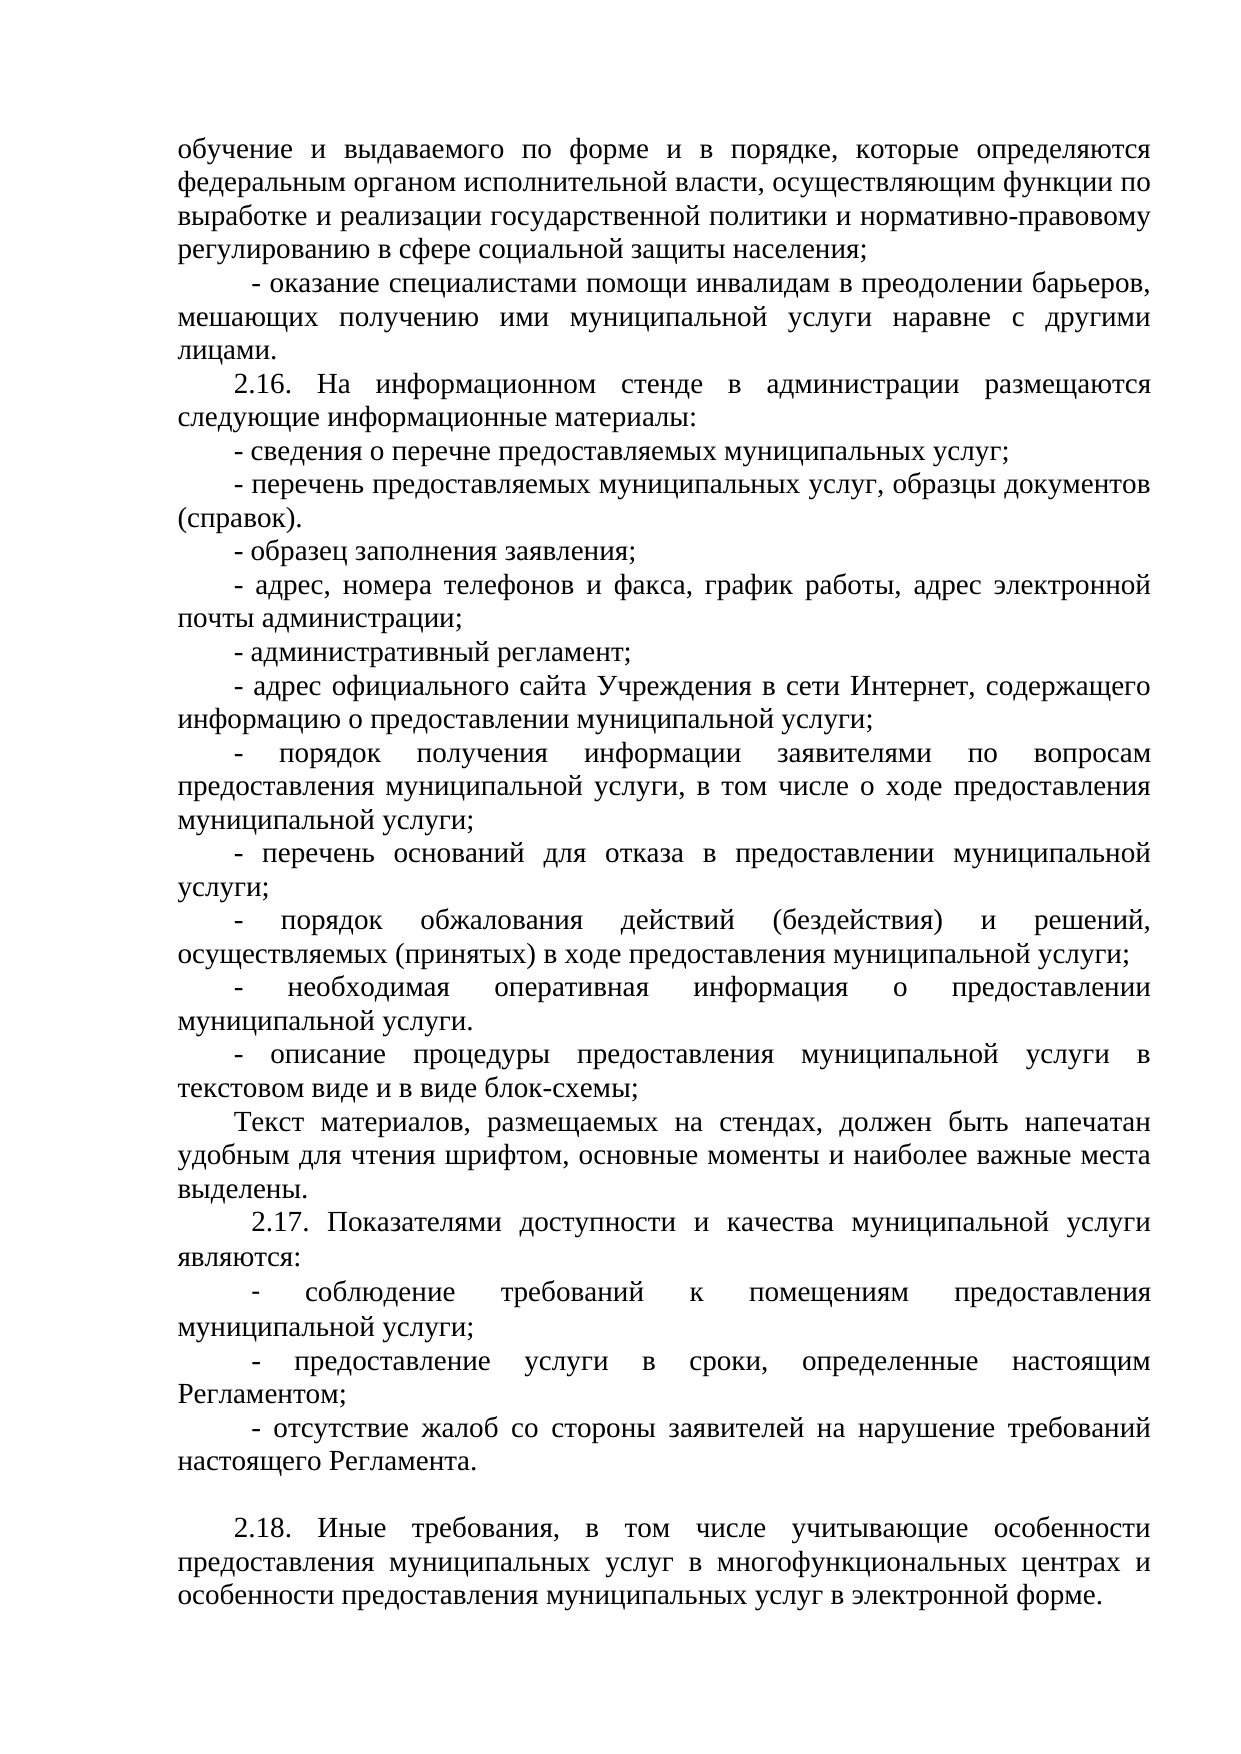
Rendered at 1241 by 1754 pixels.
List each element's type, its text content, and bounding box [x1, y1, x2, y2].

text - перечень предоставляемых муниципальных услуг, образцы документов (справок). [177, 466, 1152, 533]
text 2.17. Показателями доступности и качества муниципальной услуги являются: [177, 1204, 1152, 1273]
text - порядок получения информации заявителями по вопросам предоставления муниципальной услуги, в том числе о ходе предоставления муниципальной услуги; [177, 735, 1152, 835]
text - предоставление услуги в сроки, определенные настоящим Регламентом; [177, 1343, 1152, 1410]
text - необходимая оперативная информация о предоставлении муниципальной услуги. [177, 969, 1152, 1037]
text 2.18. Иные требования, в том числе учитывающие особенности предоставления муниципальных услуг в многофункциональных центрах и особенности предоставления муниципальных услуг в электронной форме. [177, 1510, 1152, 1611]
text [177, 131, 1152, 265]
text - соблюдение требований к помещениям предоставления муниципальной услуги; [177, 1273, 1152, 1343]
text - образец заполнения заявления; [177, 533, 1152, 567]
text 2.16. На информационном стенде в администрации размещаются следующие информационные материалы: [177, 366, 1152, 433]
text - порядок обжалования действий (бездействия) и решений, осуществляемых (принятых) в ходе предоставления муниципальной услуги; [177, 902, 1152, 969]
text - оказание специалистами помощи инвалидам в преодолении барьеров, мешающих получению ими муниципальной услуги наравне с другими лицами. [177, 265, 1152, 366]
text - описание процедуры предоставления муниципальной услуги в текстовом виде и в виде блок-схемы; [177, 1037, 1152, 1104]
text - адрес, номера телефонов и факса, график работы, адрес электронной почты администрации; [177, 567, 1152, 634]
text - адрес официального сайта Учреждения в сети Интернет, содержащего информацию о предоставлении муниципальной услуги; [177, 668, 1152, 735]
text Текст материалов, размещаемых на стендах, должен быть напечатан удобным для чтения шрифтом, основные моменты и наиболее важные места выделены. [177, 1104, 1152, 1204]
text - отсутствие жалоб со стороны заявителей на нарушение требований настоящего Регламента. [177, 1410, 1152, 1477]
text - перечень оснований для отказа в предоставлении муниципальной услуги; [177, 835, 1152, 902]
text - сведения о перечне предоставляемых муниципальных услуг; [177, 433, 1152, 466]
text - административный регламент; [177, 634, 1152, 668]
